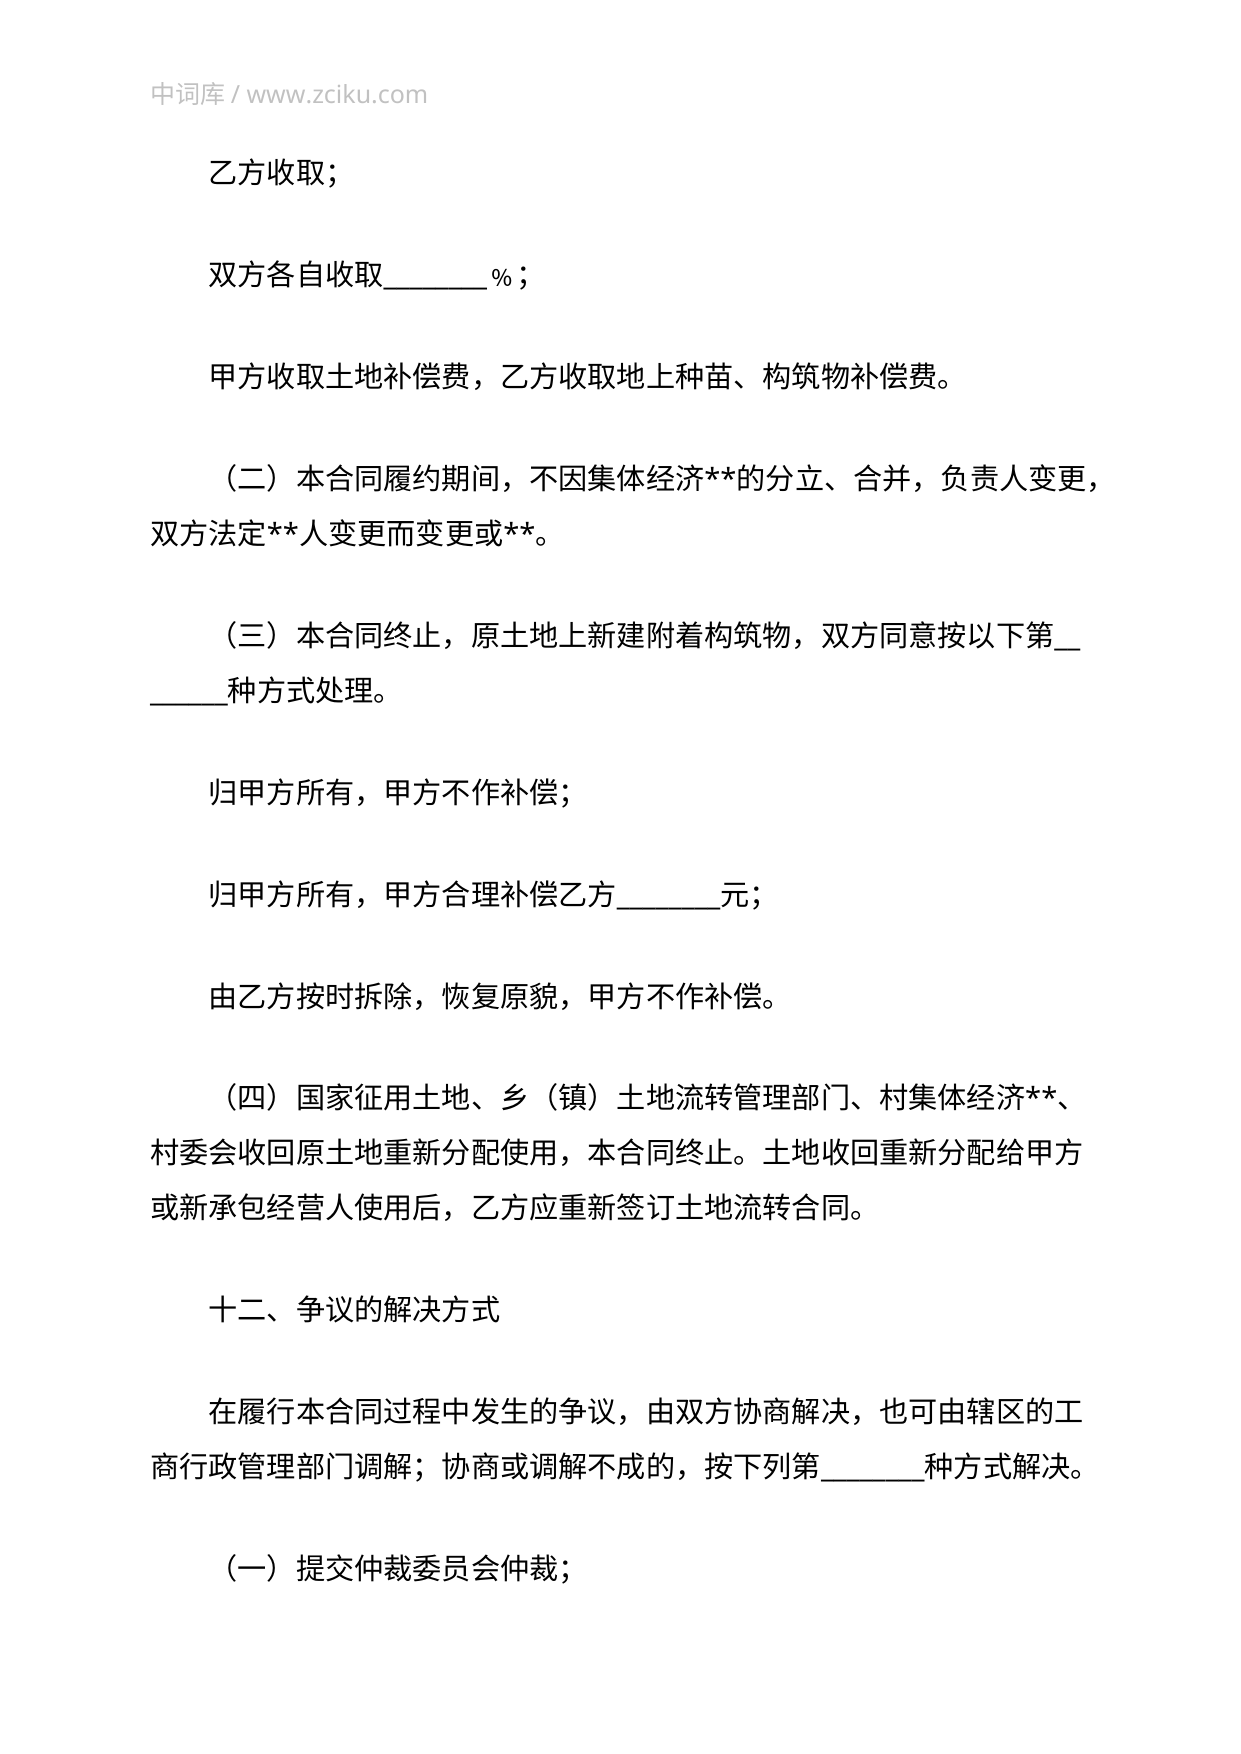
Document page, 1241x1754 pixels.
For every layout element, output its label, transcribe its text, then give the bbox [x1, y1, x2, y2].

text 归甲方所有，甲方不作补偿； [150, 769, 1090, 812]
text 乙方收取； [150, 150, 1090, 192]
text 十二、争议的解决方式 [150, 1287, 1090, 1329]
text 由乙方按时拆除，恢复原貌，甲方不作补偿。 [150, 973, 1090, 1016]
text （二）本合同履约期间，不因集体经济**的分立、合并，负责人变更，双方法定**人变更而变更或**。 [150, 456, 1090, 553]
text （三）本合同终止，原土地上新建附着构筑物，双方同意按以下第________种方式处理。 [150, 612, 1090, 710]
text 双方各自收取________﹪； [150, 252, 1090, 294]
text （一）提交仲裁委员会仲裁； [150, 1545, 1090, 1588]
text 归甲方所有，甲方合理补偿乙方________元； [150, 871, 1090, 914]
text 在履行本合同过程中发生的争议，由双方协商解决，也可由辖区的工商行政管理部门调解；协商或调解不成的，按下列第________种方式解决。 [150, 1388, 1090, 1486]
text （四）国家征用土地、乡（镇）土地流转管理部门、村集体经济**、村委会收回原土地重新分配使用，本合同终止。土地收回重新分配给甲方或新承包经营人使用后，乙方应重新签订土地流转合同。 [150, 1075, 1090, 1227]
text 甲方收取土地补偿费，乙方收取地上种苗、构筑物补偿费。 [150, 354, 1090, 396]
